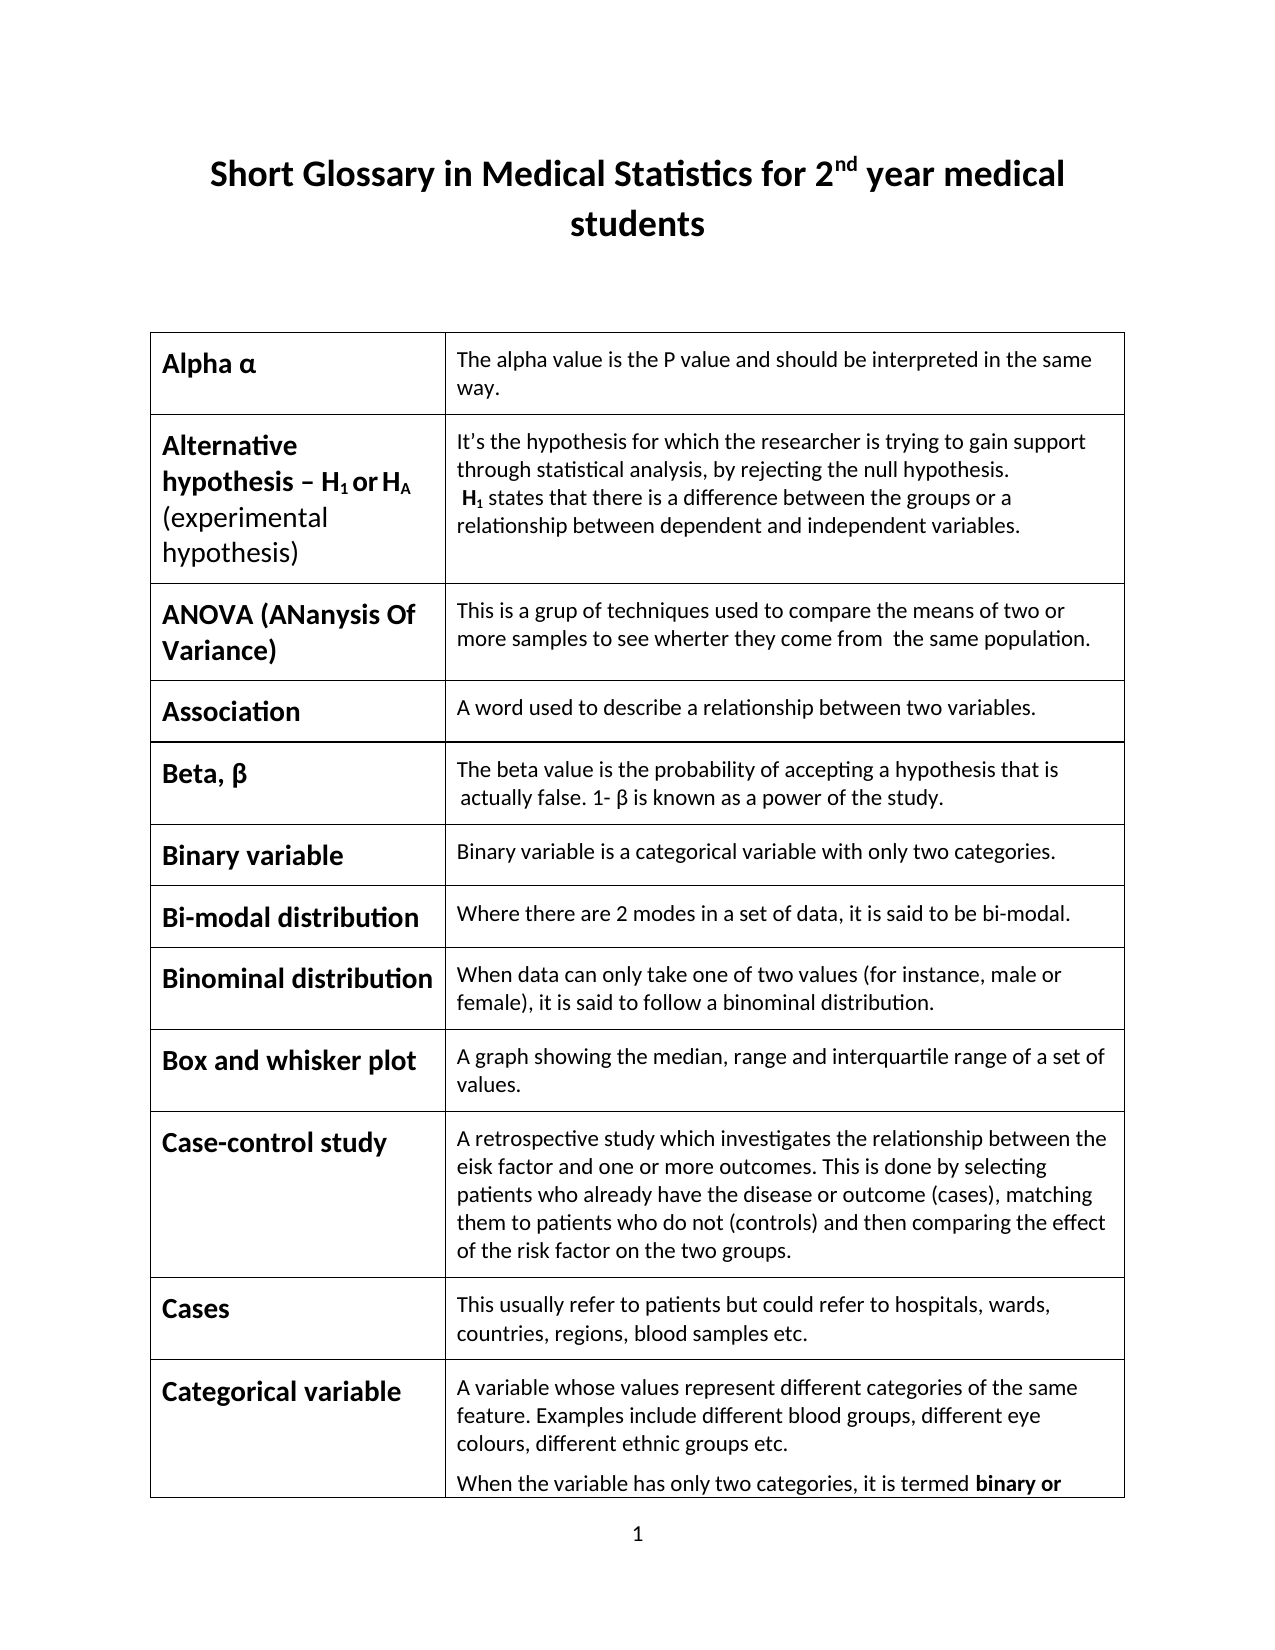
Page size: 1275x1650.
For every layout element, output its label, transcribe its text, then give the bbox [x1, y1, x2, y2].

table_header Alpha α [151, 333, 445, 414]
table_cell Alternative hypothesis – H1 or HA (experimental hypothesis) [151, 415, 445, 582]
table_cell This is a grup of techniques used to compare the means of two or more samples to see wherter they come from the same population. [446, 584, 1124, 680]
table_cell Case-control study [151, 1112, 445, 1277]
table_cell Binary variable [151, 825, 445, 885]
table_cell A retrospective study which investigates the relationship between the eisk factor and one or more outcomes. This is done by selecting patients who already have the disease or outcome (cases), matching them to patients who do not (controls) and then comparing the effect of the risk factor on the two groups. [446, 1112, 1124, 1277]
table_cell Association [151, 681, 445, 741]
table_cell Binominal distribution [151, 948, 445, 1029]
table_header The alpha value is the P value and should be interpreted in the same way. [446, 333, 1124, 414]
table_cell Cases [151, 1278, 445, 1359]
table_cell ANOVA (ANanysis Of Variance) [151, 584, 445, 680]
table_cell A graph showing the median, range and interquartile range of a set of values. [446, 1030, 1124, 1111]
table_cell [446, 1360, 1124, 1497]
table_cell The beta value is the probability of accepting a hypothesis that is actually false. 1- β is known as a power of the study. [446, 743, 1124, 823]
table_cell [151, 1360, 445, 1497]
table_cell This usually refer to patients but could refer to hospitals, wards, countries, regions, blood samples etc. [446, 1278, 1124, 1359]
table_cell A word used to describe a relationship between two variables. [446, 681, 1124, 741]
table_cell When data can only take one of two values (for instance, male or female), it is said to follow a binominal distribution. [446, 948, 1124, 1029]
table_cell Bi-modal distribution [151, 886, 445, 947]
table_cell Where there are 2 modes in a set of data, it is said to be bi-modal. [446, 886, 1124, 947]
table_cell Box and whisker plot [151, 1030, 445, 1111]
table_cell Beta, β [151, 743, 445, 823]
text Short Glossary in Medical Statistics for 2nd year medical students [150, 150, 1125, 245]
table_cell Binary variable is a categorical variable with only two categories. [446, 825, 1124, 885]
table_cell It’s the hypothesis for which the researcher is trying to gain support through statistical analysis, by rejecting the null hypothesis. H1 states that there is a difference between the groups or a relationship between dependent and independent variables. [446, 415, 1124, 582]
